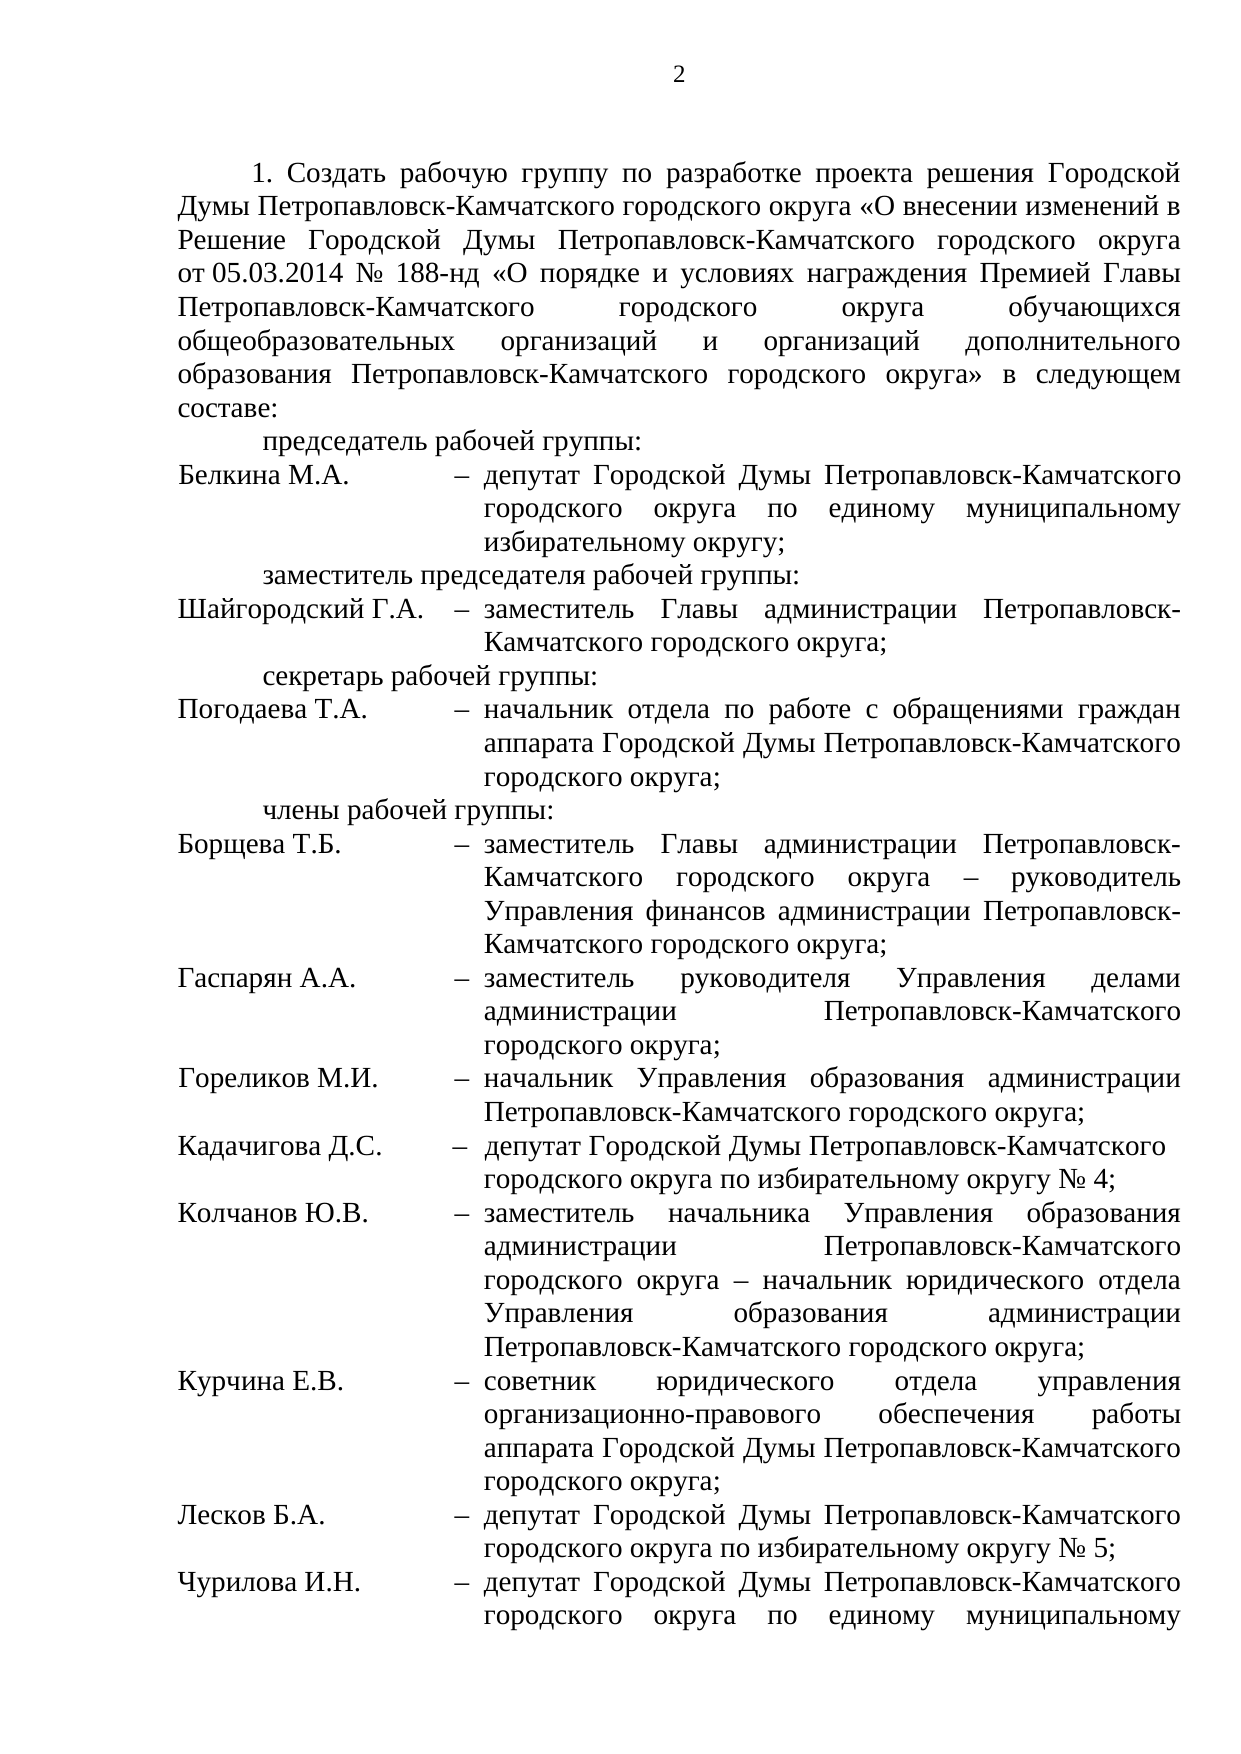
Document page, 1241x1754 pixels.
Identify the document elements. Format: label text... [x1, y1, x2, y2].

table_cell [473, 1564, 1181, 1631]
table_header заместитель Главы администрации Петропавловск-Камчатского городского округа; [473, 591, 1181, 658]
table_header – [443, 591, 472, 658]
table_cell депутат Городской Думы Петропавловск-Камчатского городского округа по избирательному округу № 5; [473, 1497, 1181, 1564]
text 1. Создать рабочую группу по разработке проекта решения Городской Думы Петропавловск-Камчатского городского округа «О внесении изменений в Решение Городской Думы Петропавловск-Камчатского городского округа от 05.03.2014 № 188-нд «О порядке и условиях награждения Премией Главы Петропавловск-Камчатского городского округа обучающихся общеобразовательных организаций и организаций дополнительного образования Петропавловск-Камчатского городского округа» в следующем составе: [177, 155, 1181, 423]
table_header депутат Городской Думы Петропавловск-Камчатского городского округа по единому муниципальному избирательному округу; [473, 457, 1181, 557]
table_cell Погодаева Т.А. [177, 692, 443, 792]
table_cell – [443, 1564, 472, 1631]
table_cell Гаспарян А.А. [177, 960, 443, 1061]
table_cell депутат Городской Думы Петропавловск-Камчатского городского округа по избирательному округу № 4; [473, 1128, 1181, 1195]
table_cell начальник Управления образования администрации Петропавловск-Камчатского городского округа; [473, 1061, 1181, 1128]
table_cell Гореликов М.И. [177, 1061, 443, 1128]
table_header – [443, 457, 472, 557]
table_cell Курчина Е.В. [177, 1363, 443, 1497]
table_cell – [443, 960, 472, 1061]
table_cell Лесков Б.А. [177, 1497, 443, 1564]
table_header заместитель председателя рабочей группы: [177, 558, 1181, 591]
table_cell заместитель руководителя Управления делами администрации Петропавловск-Камчатского городского округа; [473, 960, 1181, 1061]
table_cell – [443, 1363, 472, 1497]
table_cell Кадачигова Д.С. [177, 1128, 443, 1195]
table_header Белкина М.А. [177, 457, 443, 557]
table_cell Чурилова И.Н. [177, 1564, 443, 1631]
table_header председатель рабочей группы: [177, 423, 1181, 457]
table_cell – [443, 1497, 472, 1564]
table_header – [443, 826, 472, 960]
table_header Борщева Т.Б. [177, 826, 443, 960]
table_header секретарь рабочей группы: [177, 658, 1181, 692]
table_cell советник юридического отдела управления организационно-правового обеспечения работы аппарата Городской Думы Петропавловск-Камчатского городского округа; [473, 1363, 1181, 1497]
table_cell – [443, 692, 472, 792]
table_cell начальник отдела по работе с обращениями граждан аппарата Городской Думы Петропавловск-Камчатского городского округа; [473, 692, 1181, 792]
table_cell – [443, 1061, 472, 1128]
table_cell Колчанов Ю.В. [177, 1195, 443, 1363]
table_cell члены рабочей группы: [177, 792, 1181, 826]
table_cell – [443, 1195, 472, 1363]
table_header заместитель Главы администрации Петропавловск-Камчатского городского округа – руководитель Управления финансов администрации Петропавловск-Камчатского городского округа; [473, 826, 1181, 960]
table_cell заместитель начальника Управления образования администрации Петропавловск-Камчатского городского округа – начальник юридического отдела Управления образования администрации Петропавловск-Камчатского городского округа; [473, 1195, 1181, 1363]
table_cell – [443, 1128, 472, 1195]
table_header Шайгородский Г.А. [177, 591, 443, 658]
